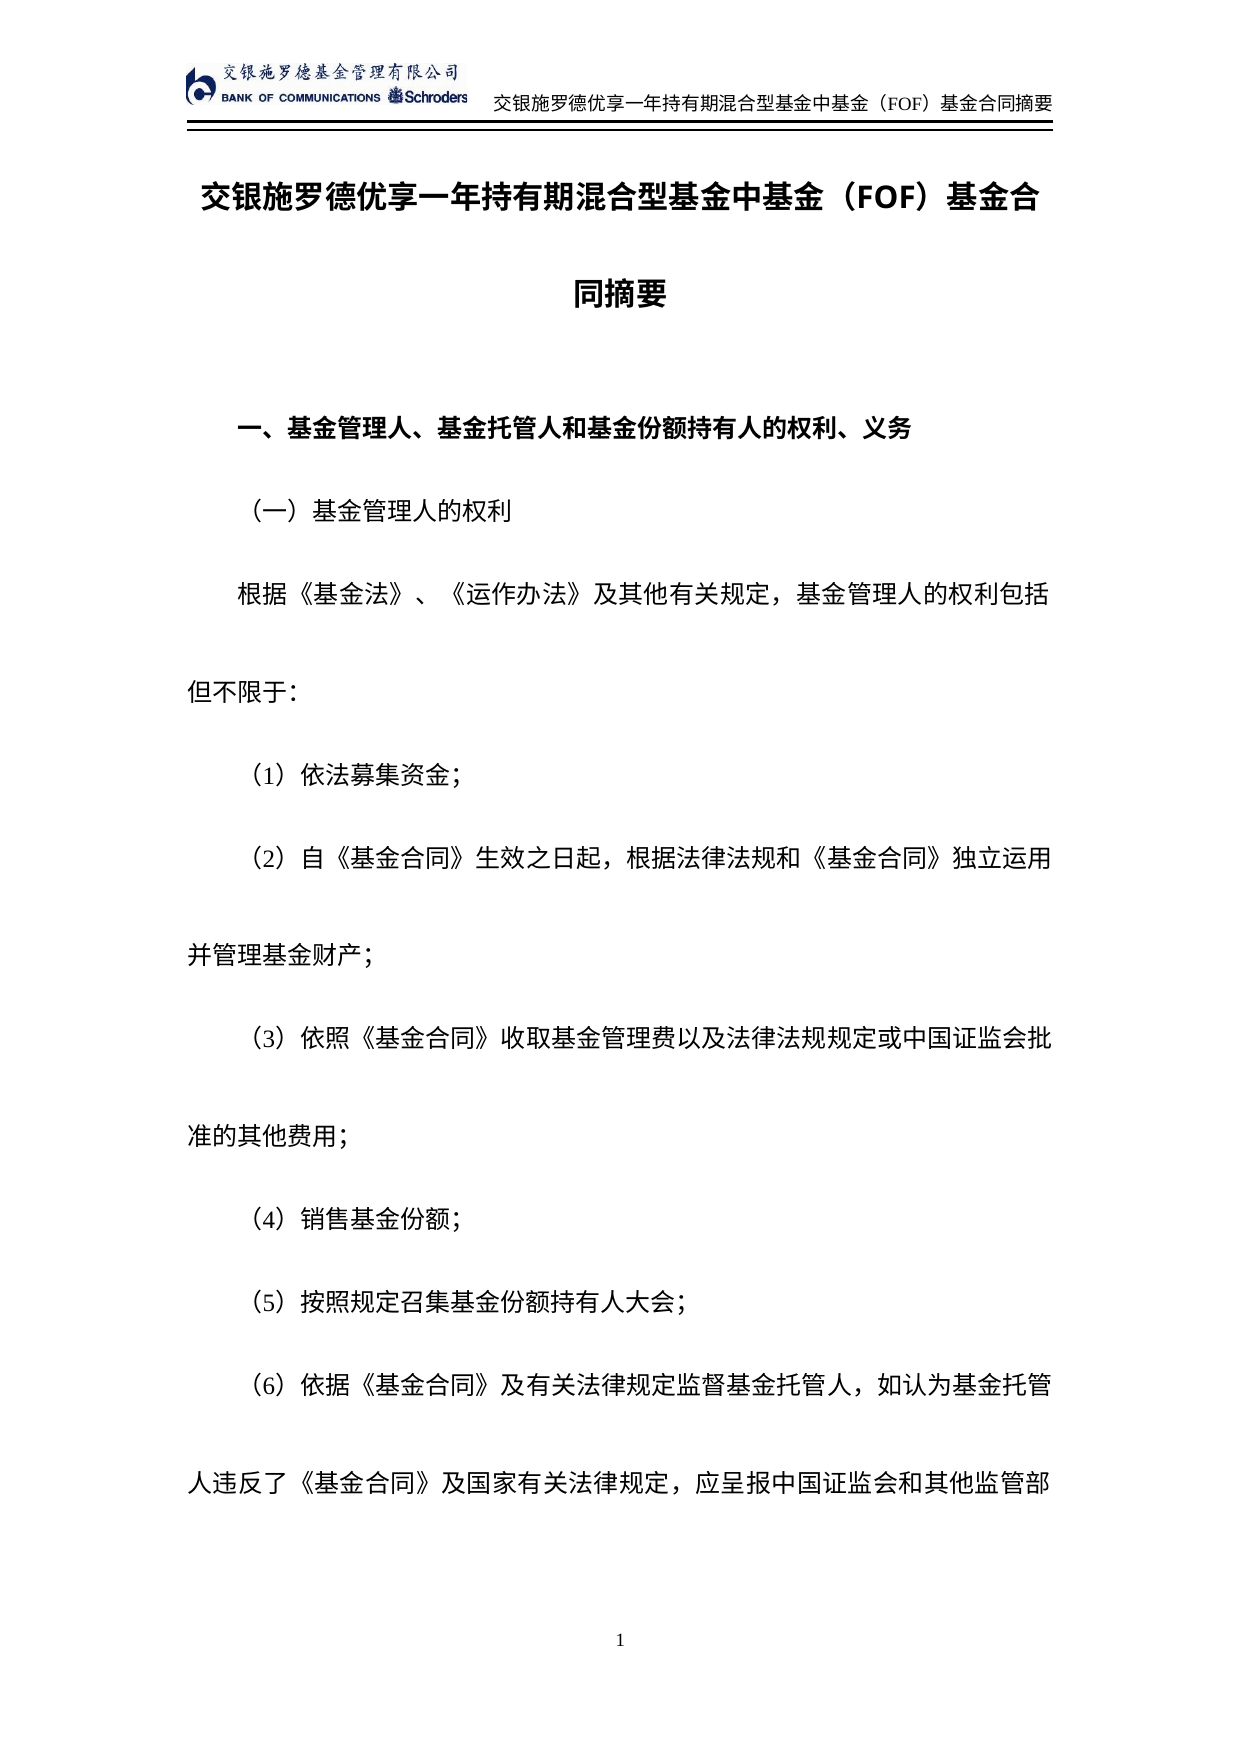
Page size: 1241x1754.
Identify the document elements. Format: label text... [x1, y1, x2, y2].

text （4）销售基金份额； [187, 1185, 1053, 1250]
picture [186, 63, 468, 105]
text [187, 1351, 1053, 1514]
text （2）自《基金合同》生效之日起，根据法律法规和《基金合同》独立运用并管理基金财产； [187, 824, 1053, 986]
text 根据《基金法》、《运作办法》及其他有关规定，基金管理人的权利包括但不限于： [187, 560, 1053, 723]
text （一）基金管理人的权利 [187, 477, 1053, 542]
text （5）按照规定召集基金份额持有人大会； [187, 1268, 1053, 1333]
text 一、基金管理人、基金托管人和基金份额持有人的权利、义务 [187, 394, 1053, 459]
text （1）依法募集资金； [187, 741, 1053, 806]
text （3）依照《基金合同》收取基金管理费以及法律法规规定或中国证监会批准的其他费用； [187, 1004, 1053, 1167]
subtitle 交银施罗德优享一年持有期混合型基金中基金（FOF）基金合同摘要 [187, 162, 1053, 324]
